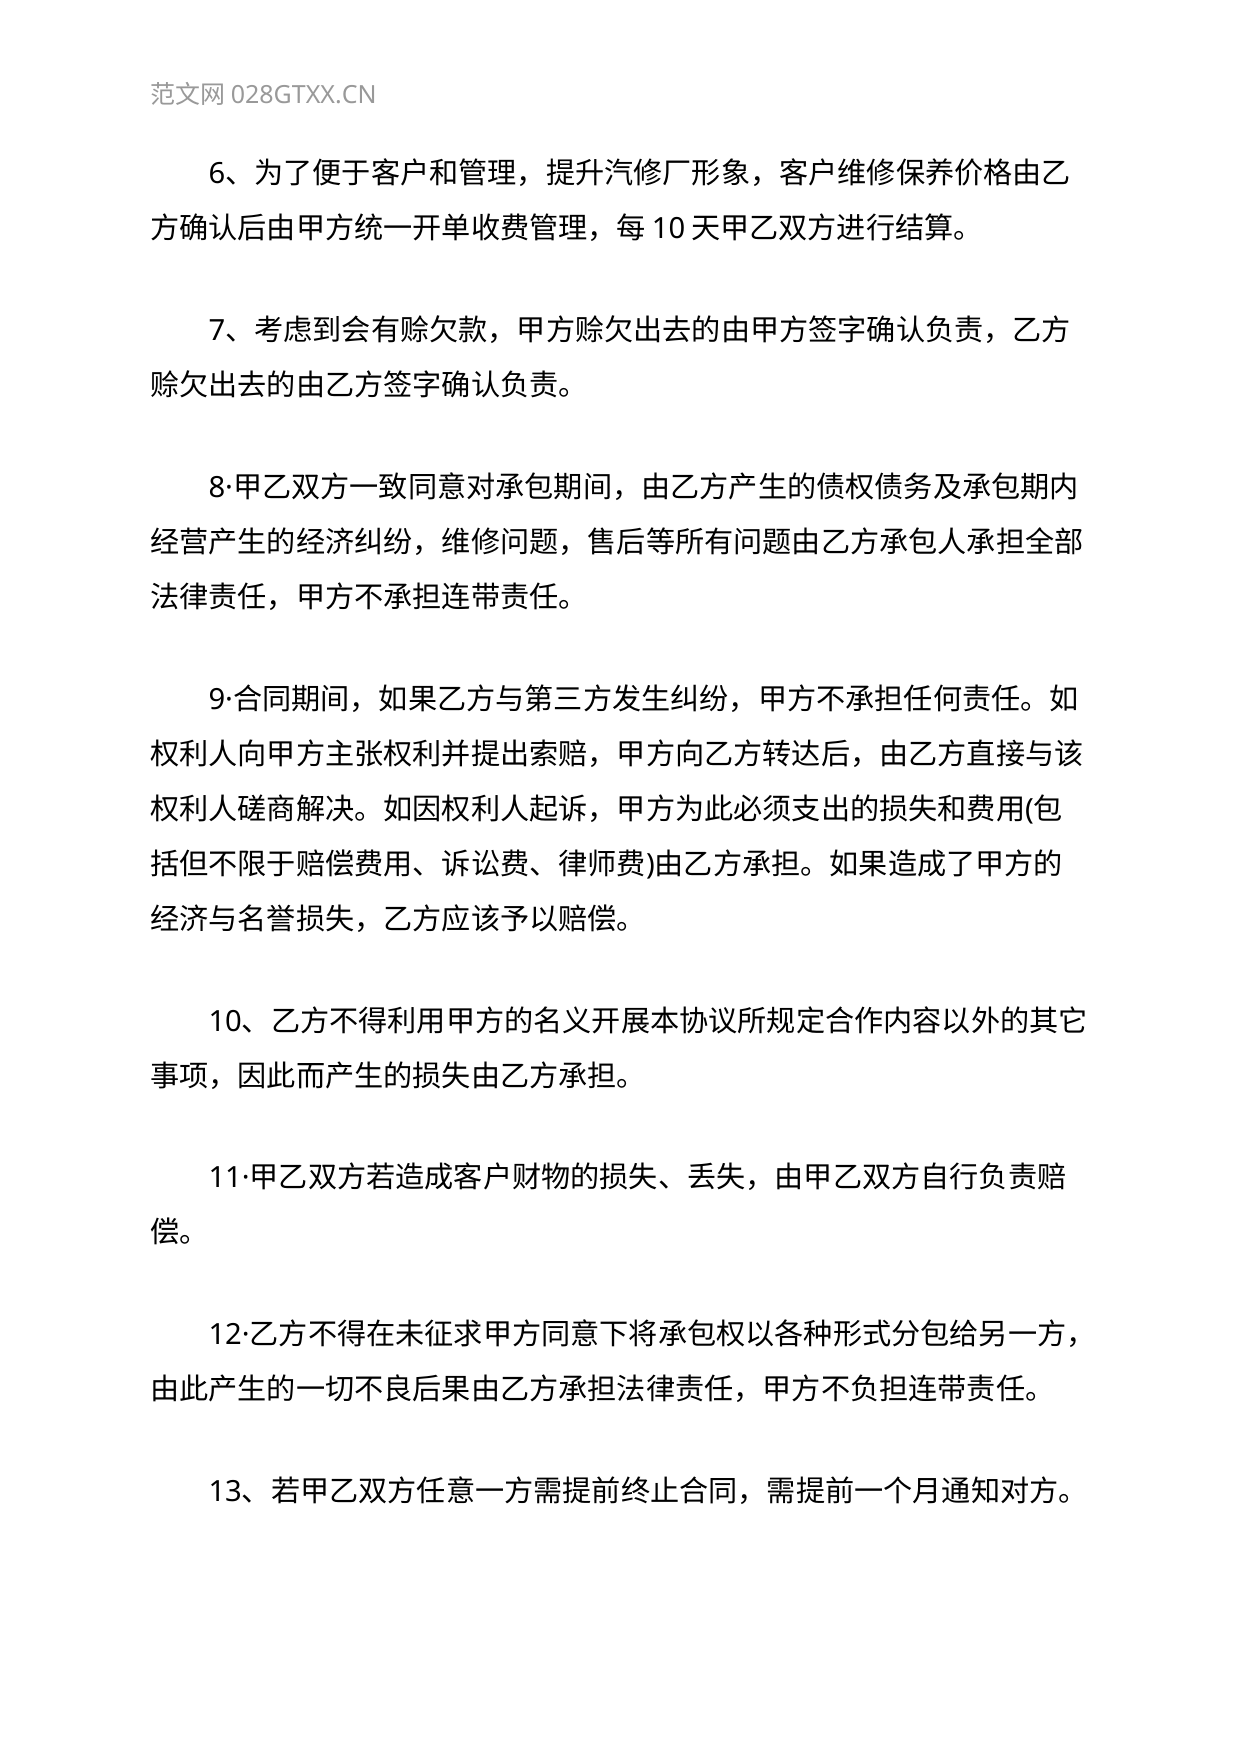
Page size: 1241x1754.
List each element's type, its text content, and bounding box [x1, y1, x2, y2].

text 8·甲乙双方一致同意对承包期间，由乙方产生的债权债务及承包期内经营产生的经济纠纷，维修问题，售后等所有问题由乙方承包人承担全部法律责任，甲方不承担连带责任。 [150, 464, 1090, 616]
text 11·甲乙双方若造成客户财物的损失、丢失，由甲乙双方自行负责赔偿。 [150, 1154, 1090, 1251]
text 7、考虑到会有赊欠款，甲方赊欠出去的由甲方签字确认负责，乙方赊欠出去的由乙方签字确认负责。 [150, 307, 1090, 404]
text 13、若甲乙双方任意一方需提前终止合同，需提前一个月通知对方。 [150, 1467, 1090, 1510]
text 6、为了便于客户和管理，提升汽修厂形象，客户维修保养价格由乙方确认后由甲方统一开单收费管理，每10天甲乙双方进行结算。 [150, 150, 1090, 247]
text 10、乙方不得利用甲方的名义开展本协议所规定合作内容以外的其它事项，因此而产生的损失由乙方承担。 [150, 997, 1090, 1094]
text 9·合同期间，如果乙方与第三方发生纠纷，甲方不承担任何责任。如权利人向甲方主张权利并提出索赔，甲方向乙方转达后，由乙方直接与该权利人磋商解决。如因权利人起诉，甲方为此必须支出的损失和费用(包括但不限于赔偿费用、诉讼费、律师费)由乙方承担。如果造成了甲方的经济与名誉损失，乙方应该予以赔偿。 [150, 675, 1090, 938]
text 12·乙方不得在未征求甲方同意下将承包权以各种形式分包给另一方，由此产生的一切不良后果由乙方承担法律责任，甲方不负担连带责任。 [150, 1311, 1090, 1408]
